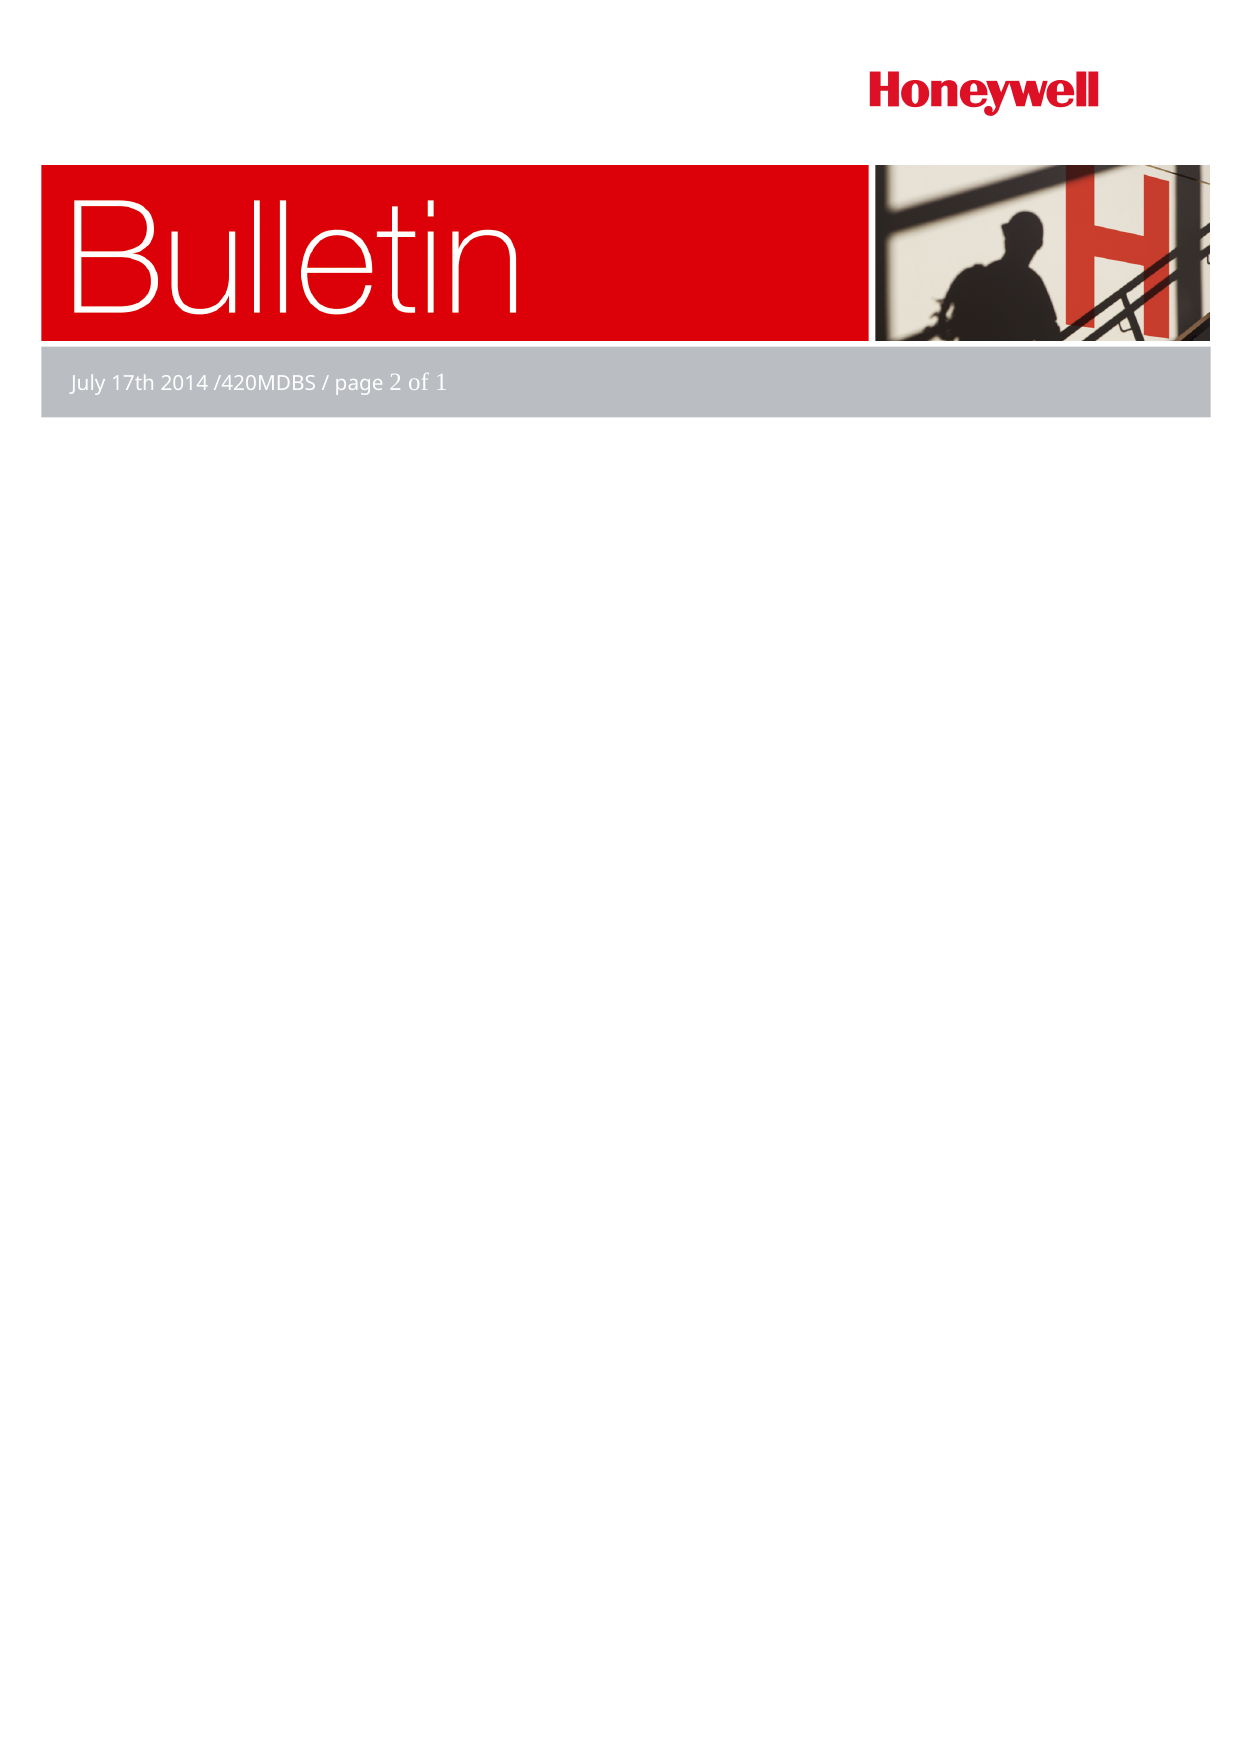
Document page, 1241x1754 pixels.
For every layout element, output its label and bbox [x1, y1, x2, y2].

picture [868, 70, 1100, 117]
picture [875, 165, 1210, 341]
picture [41, 165, 869, 341]
